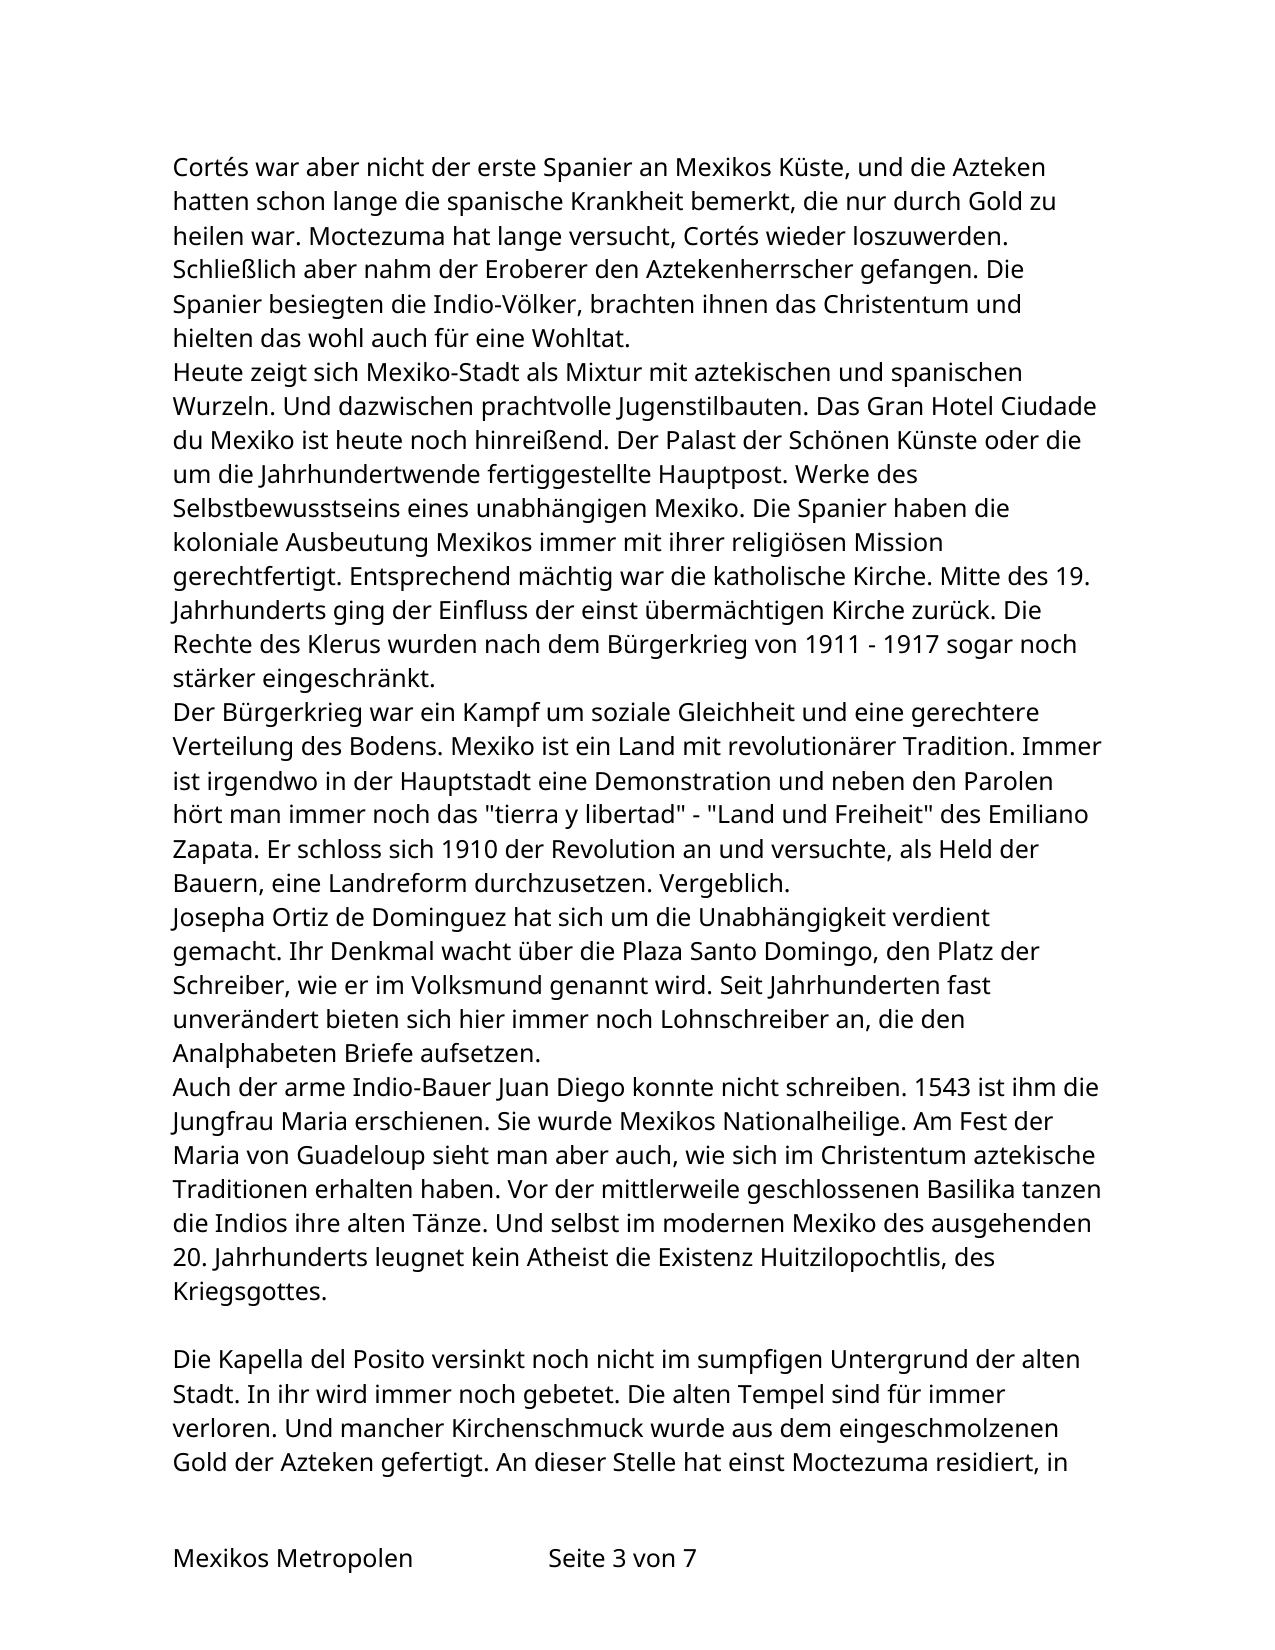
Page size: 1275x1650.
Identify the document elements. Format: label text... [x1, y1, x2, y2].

text Cortés war aber nicht der erste Spanier an Mexikos Küste, und die Azteken hatten schon lange die spanische Krankheit bemerkt, die nur durch Gold zu heilen war. Moctezuma hat lange versucht, Cortés wieder loszuwerden. Schließlich aber nahm der Eroberer den Aztekenherrscher gefangen. Die Spanier besiegten die Indio-Völker, brachten ihnen das Christentum und hielten das wohl auch für eine Wohltat. [172, 150, 1102, 354]
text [172, 1342, 1102, 1478]
text Der Bürgerkrieg war ein Kampf um soziale Gleichheit und eine gerechtere Verteilung des Bodens. Mexiko ist ein Land mit revolutionärer Tradition. Immer ist irgendwo in der Hauptstadt eine Demonstration und neben den Parolen hört man immer noch das "tierra y libertad" - "Land und Freiheit" des Emiliano Zapata. Er schloss sich 1910 der Revolution an und versuchte, als Held der Bauern, eine Landreform durchzusetzen. Vergeblich. [172, 695, 1102, 899]
text Auch der arme Indio-Bauer Juan Diego konnte nicht schreiben. 1543 ist ihm die Jungfrau Maria erschienen. Sie wurde Mexikos Nationalheilige. Am Fest der Maria von Guadeloup sieht man aber auch, wie sich im Christentum aztekische Traditionen erhalten haben. Vor der mittlerweile geschlossenen Basilika tanzen die Indios ihre alten Tänze. Und selbst im modernen Mexiko des ausgehenden 20. Jahrhunderts leugnet kein Atheist die Existenz Huitzilopochtlis, des Kriegsgottes. [172, 1070, 1102, 1308]
text Heute zeigt sich Mexiko-Stadt als Mixtur mit aztekischen und spanischen Wurzeln. Und dazwischen prachtvolle Jugenstilbauten. Das Gran Hotel Ciudade du Mexiko ist heute noch hinreißend. Der Palast der Schönen Künste oder die um die Jahrhundertwende fertiggestellte Hauptpost. Werke des Selbstbewusstseins eines unabhängigen Mexiko. Die Spanier haben die koloniale Ausbeutung Mexikos immer mit ihrer religiösen Mission gerechtfertigt. Entsprechend mächtig war die katholische Kirche. Mitte des 19. Jahrhunderts ging der Einfluss der einst übermächtigen Kirche zurück. Die Rechte des Klerus wurden nach dem Bürgerkrieg von 1911 - 1917 sogar noch stärker eingeschränkt. [172, 354, 1102, 695]
text Josepha Ortiz de Dominguez hat sich um die Unabhängigkeit verdient gemacht. Ihr Denkmal wacht über die Plaza Santo Domingo, den Platz der Schreiber, wie er im Volksmund genannt wird. Seit Jahrhunderten fast unverändert bieten sich hier immer noch Lohnschreiber an, die den Analphabeten Briefe aufsetzen. [172, 899, 1102, 1070]
